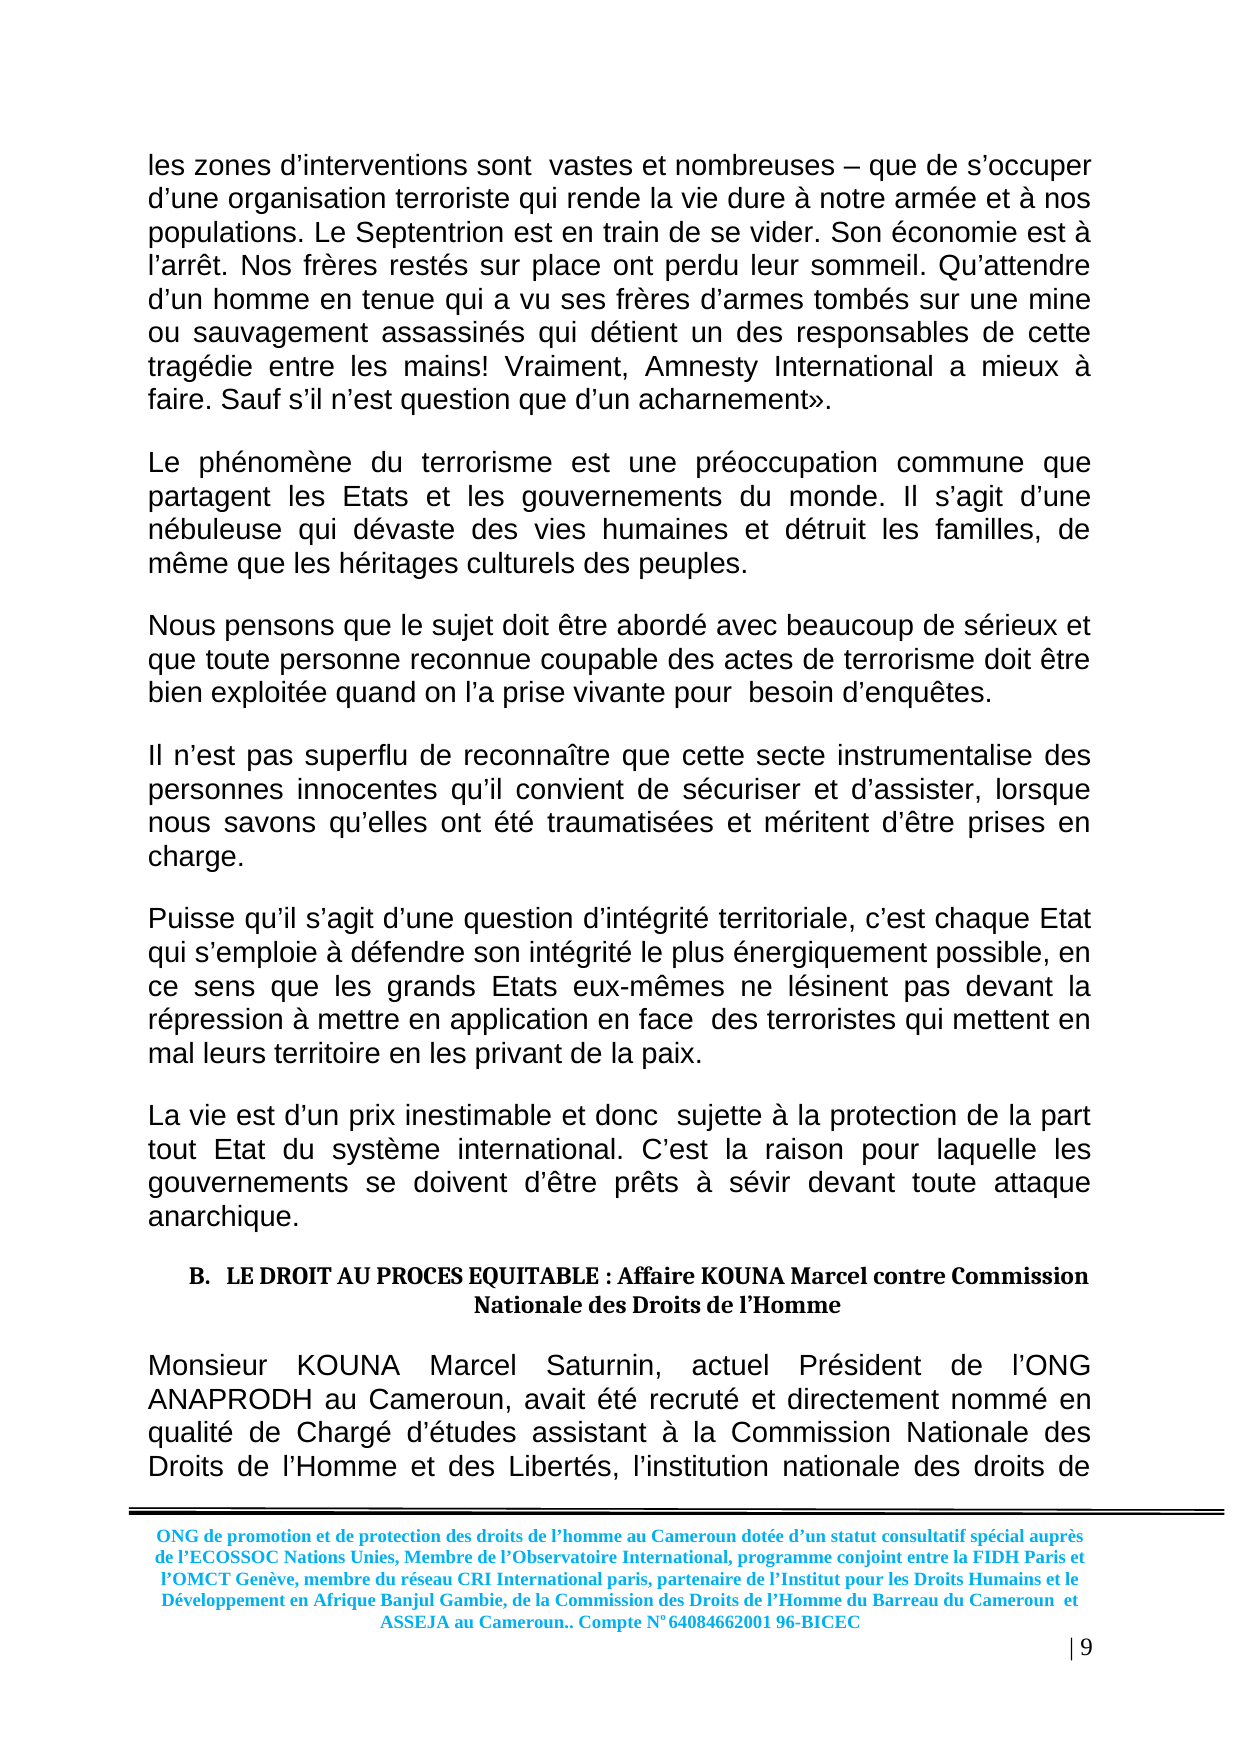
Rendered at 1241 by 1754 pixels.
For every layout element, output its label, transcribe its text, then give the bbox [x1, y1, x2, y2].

list LE DROIT AU PROCES EQUITABLE : Affaire KOUNA Marcel contre Commission Nationale des Droits de l’Homme [185, 1262, 1093, 1319]
picture [359, 1551, 363, 1562]
text Il n’est pas superflu de reconnaître que cette secte instrumentalise des personnes innocentes qu’il convient de sécuriser et d’assister, lorsque nous savons qu’elles ont été traumatisées et méritent d’être prises en charge. [148, 738, 1093, 872]
text Puisse qu’il s’agit d’une question d’intégrité territoriale, c’est chaque Etat qui s’emploie à défendre son intégrité le plus énergiquement possible, en ce sens que les grands Etats eux-mêmes ne lésinent pas devant la répression à mettre en application en face des terroristes qui mettent en mal leurs territoire en les privant de la paix. [148, 902, 1093, 1069]
text Nous pensons que le sujet doit être abordé avec beaucoup de sérieux et que toute personne reconnue coupable des actes de terrorisme doit être bien exploitée quand on l’a prise vivante pour besoin d’enquêtes. [148, 608, 1093, 709]
text La vie est d’un prix inestimable et donc sujette à la protection de la part tout Etat du système international. C’est la raison pour laquelle les gouvernements se doivent d’être prêts à sévir devant toute attaque anarchique. [148, 1098, 1093, 1233]
text Le phénomène du terrorisme est une préoccupation commune que partagent les Etats et les gouvernements du monde. Il s’agit d’une nébuleuse qui dévaste des vies humaines et détruit les familles, de même que les héritages culturels des peuples. [148, 445, 1093, 579]
picture [127, 1507, 1224, 1514]
